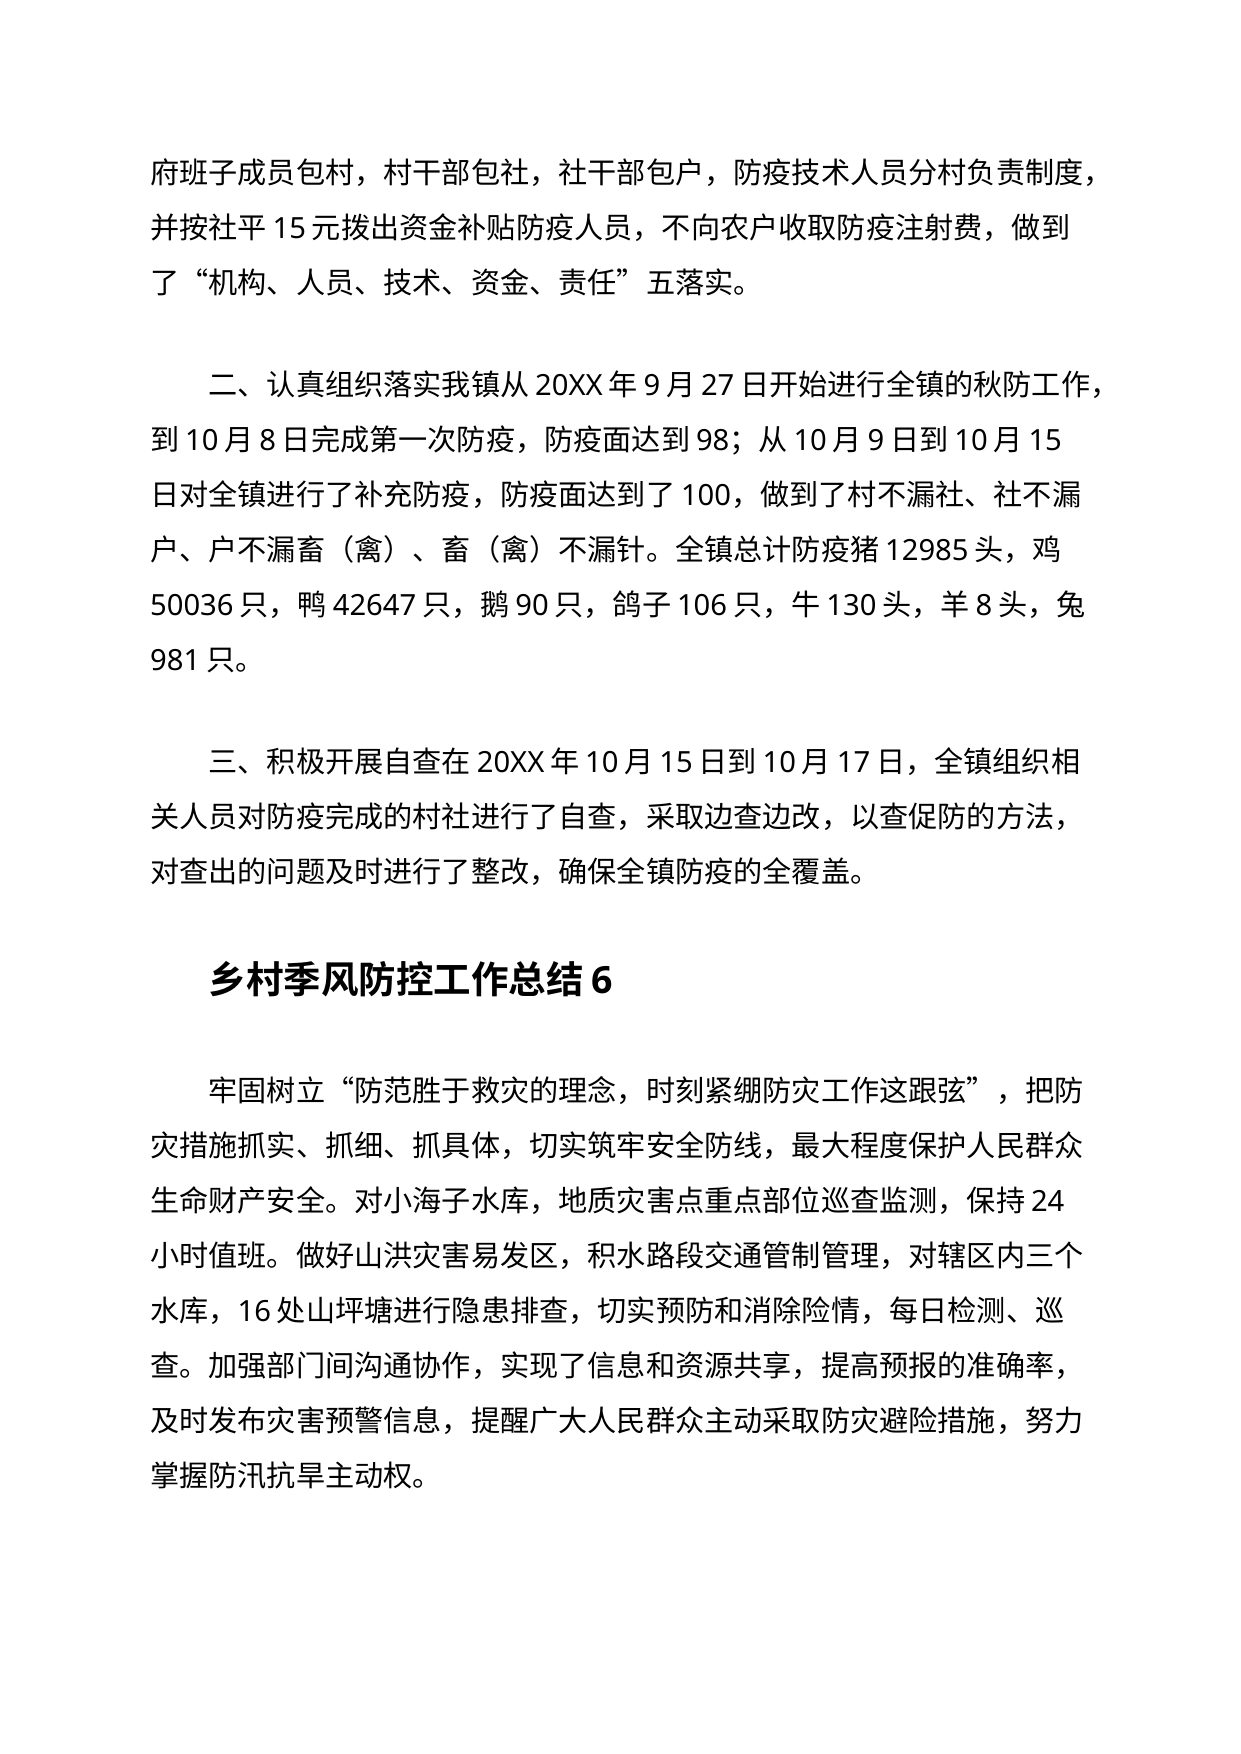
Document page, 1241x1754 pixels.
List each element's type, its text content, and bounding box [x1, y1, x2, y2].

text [150, 150, 1090, 302]
text 三、积极开展自查在20XX年10月15日到10月17日，全镇组织相关人员对防疫完成的村社进行了自查，采取边查边改，以查促防的方法，对查出的问题及时进行了整改，确保全镇防疫的全覆盖。 [150, 739, 1090, 891]
text 牢固树立“防范胜于救灾的理念，时刻紧绷防灾工作这跟弦”，把防灾措施抓实、抓细、抓具体，切实筑牢安全防线，最大程度保护人民群众生命财产安全。对小海子水库，地质灾害点重点部位巡查监测，保持24小时值班。做好山洪灾害易发区，积水路段交通管制管理，对辖区内三个水库，16处山坪塘进行隐患排查，切实预防和消除险情，每日检测、巡查。加强部门间沟通协作，实现了信息和资源共享，提高预报的准确率，及时发布灾害预警信息，提醒广大人民群众主动采取防灾避险措施，努力掌握防汛抗旱主动权。 [150, 1068, 1090, 1495]
text 二、认真组织落实我镇从20XX年9月27日开始进行全镇的秋防工作，到10月8日完成第一次防疫，防疫面达到98；从10月9日到10月15日对全镇进行了补充防疫，防疫面达到了100，做到了村不漏社、社不漏户、户不漏畜（禽）、畜（禽）不漏针。全镇总计防疫猪12985头，鸡50036只，鸭42647只，鹅90只，鸽子106只，牛130头，羊8头，兔981只。 [150, 362, 1090, 679]
text 乡村季风防控工作总结6 [150, 950, 1090, 1005]
